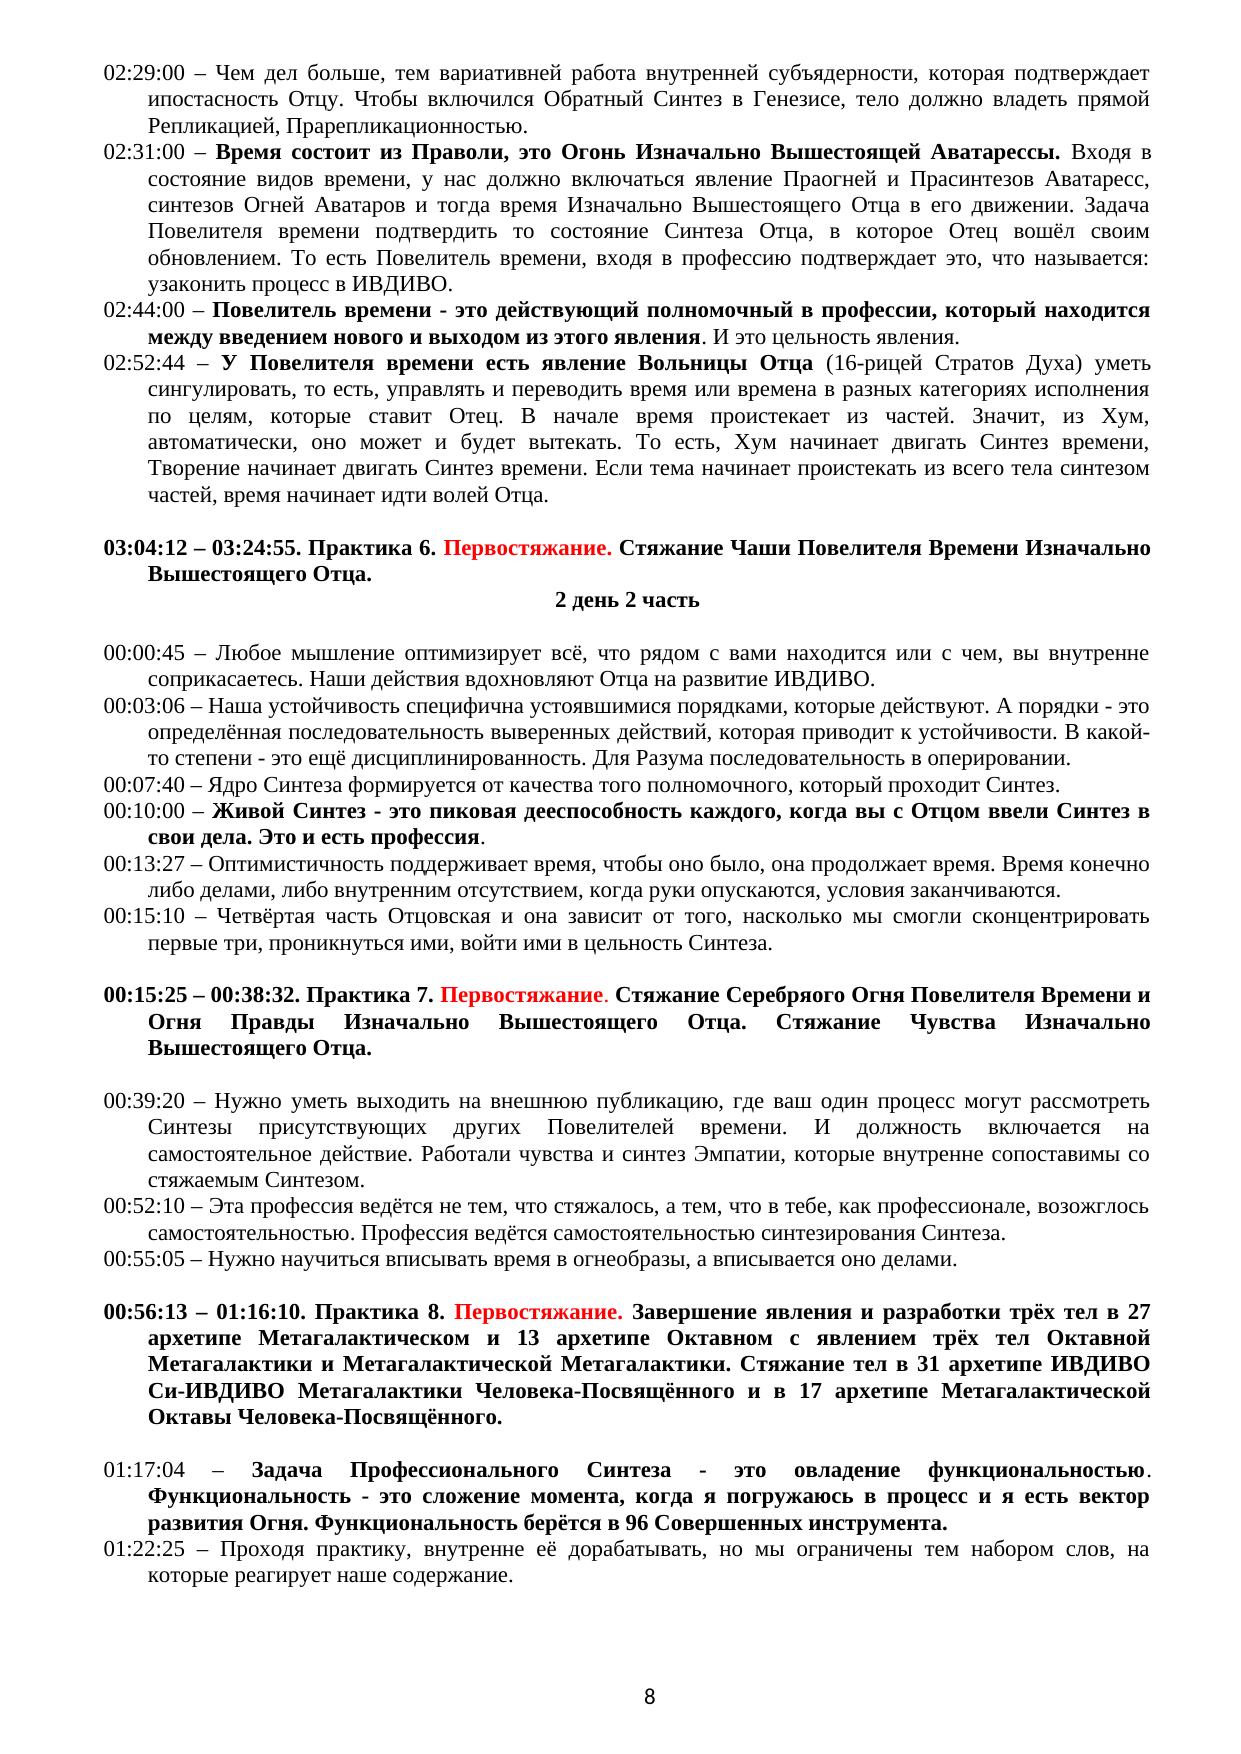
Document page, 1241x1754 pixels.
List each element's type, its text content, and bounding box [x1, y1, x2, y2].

text 00:55:05 – Нужно научиться вписывать время в огнеобразы, а вписывается оно делами. [103, 1245, 1152, 1271]
text 02:31:00 – Время состоит из Праволи, это Огонь Изначально Вышестоящей Аватарессы. Входя в состояние видов времени, у нас должно включаться явление Праогней и Прасинтезов Аватаресс, синтезов Огней Аватаров и тогда время Изначально Вышестоящего Отца в его движении. Задача Повелителя времени подтвердить то состояние Синтеза Отца, в которое Отец вошёл своим обновлением. То есть Повелитель времени, входя в профессию подтверждает это, что называется: узаконить процесс в ИВДИВО. [103, 138, 1152, 296]
text 00:56:13 – 01:16:10. Практика 8. Первостяжание. Завершение явления и разработки трёх тел в 27 архетипе Метагалактическом и 13 архетипе Октавном с явлением трёх тел Октавной Метагалактики и Метагалактической Метагалактики. Стяжание тел в 31 архетипе ИВДИВО Си-ИВДИВО Метагалактики Человека-Посвящённого и в 17 архетипе Метагалактической Октавы Человека-Посвящённого. [103, 1298, 1152, 1429]
text 00:15:25 – 00:38:32. Практика 7. Первостяжание. Стяжание Серебряого Огня Повелителя Времени и Огня Правды Изначально Вышестоящего Отца. Стяжание Чувства Изначально Вышестоящего Отца. [103, 982, 1152, 1061]
text 03:04:12 – 03:24:55. Практика 6. Первостяжание. Стяжание Чаши Повелителя Времени Изначально Вышестоящего Отца. [103, 533, 1152, 586]
text 01:17:04 – Задача Профессионального Синтеза - это овладение функциональностью. Функциональность - это сложение момента, когда я погружаюсь в процесс и я есть вектор развития Огня. Функциональность берётся в 96 Совершенных инструмента. [103, 1456, 1152, 1535]
text 00:39:20 – Нужно уметь выходить на внешнюю публикацию, где ваш один процесс могут рассмотреть Синтезы присутствующих других Повелителей времени. И должность включается на самостоятельное действие. Работали чувства и синтез Эмпатии, которые внутренне сопоставимы со стяжаемым Синтезом. [103, 1087, 1152, 1192]
text 01:22:25 – Проходя практику, внутренне её дорабатывать, но мы ограничены тем набором слов, на которые реагирует наше содержание. [103, 1535, 1152, 1588]
text 00:13:27 – Оптимистичность поддерживает время, чтобы оно было, она продолжает время. Время конечно либо делами, либо внутренним отсутствием, когда руки опускаются, условия заканчиваются. [103, 850, 1152, 902]
text 02:44:00 – Повелитель времени - это действующий полномочный в профессии, который находится между введением нового и выходом из этого явления. И это цельность явления. [103, 296, 1152, 349]
text 00:00:45 – Любое мышление оптимизирует всё, что рядом с вами находится или с чем, вы внутренне соприкасаетесь. Наши действия вдохновляют Отца на развитие ИВДИВО. [103, 639, 1152, 692]
text 02:52:44 – У Повелителя времени есть явление Вольницы Отца (16-рицей Стратов Духа) уметь сингулировать, то есть, управлять и переводить время или времена в разных категориях исполнения по целям, которые ставит Отец. В начале время проистекает из частей. Значит, из Хум, автоматически, оно может и будет вытекать. То есть, Хум начинает двигать Синтез времени, Творение начинает двигать Синтез времени. Если тема начинает проистекать из всего тела синтезом частей, время начинает идти волей Отца. [103, 349, 1152, 507]
text 02:29:00 – Чем дел больше, тем вариативней работа внутренней субъядерности, которая подтверждает ипостасность Отцу. Чтобы включился Обратный Синтез в Генезисе, тело должно владеть прямой Репликацией, Прарепликационностью. [103, 59, 1152, 138]
text 00:15:10 – Четвёртая часть Отцовская и она зависит от того, насколько мы смогли сконцентрировать первые три, проникнуться ими, войти ими в цельность Синтеза. [103, 902, 1152, 955]
text 00:07:40 – Ядро Синтеза формируется от качества того полномочного, который проходит Синтез. [103, 771, 1152, 797]
text 00:10:00 – Живой Синтез - это пиковая дееспособность каждого, когда вы с Отцом ввели Синтез в свои дела. Это и есть профессия. [103, 797, 1152, 850]
text 00:03:06 – Наша устойчивость специфична устоявшимися порядками, которые действуют. А порядки - это определённая последовательность выверенных действий, которая приводит к устойчивости. В какой-то степени - это ещё дисциплинированность. Для Разума последовательность в оперировании. [103, 692, 1152, 771]
text 2 день 2 часть [103, 586, 1152, 613]
text 00:52:10 – Эта профессия ведётся не тем, что стяжалось, а тем, что в тебе, как профессионале, возожглось самостоятельностью. Профессия ведётся самостоятельностью синтезирования Синтеза. [103, 1192, 1152, 1245]
